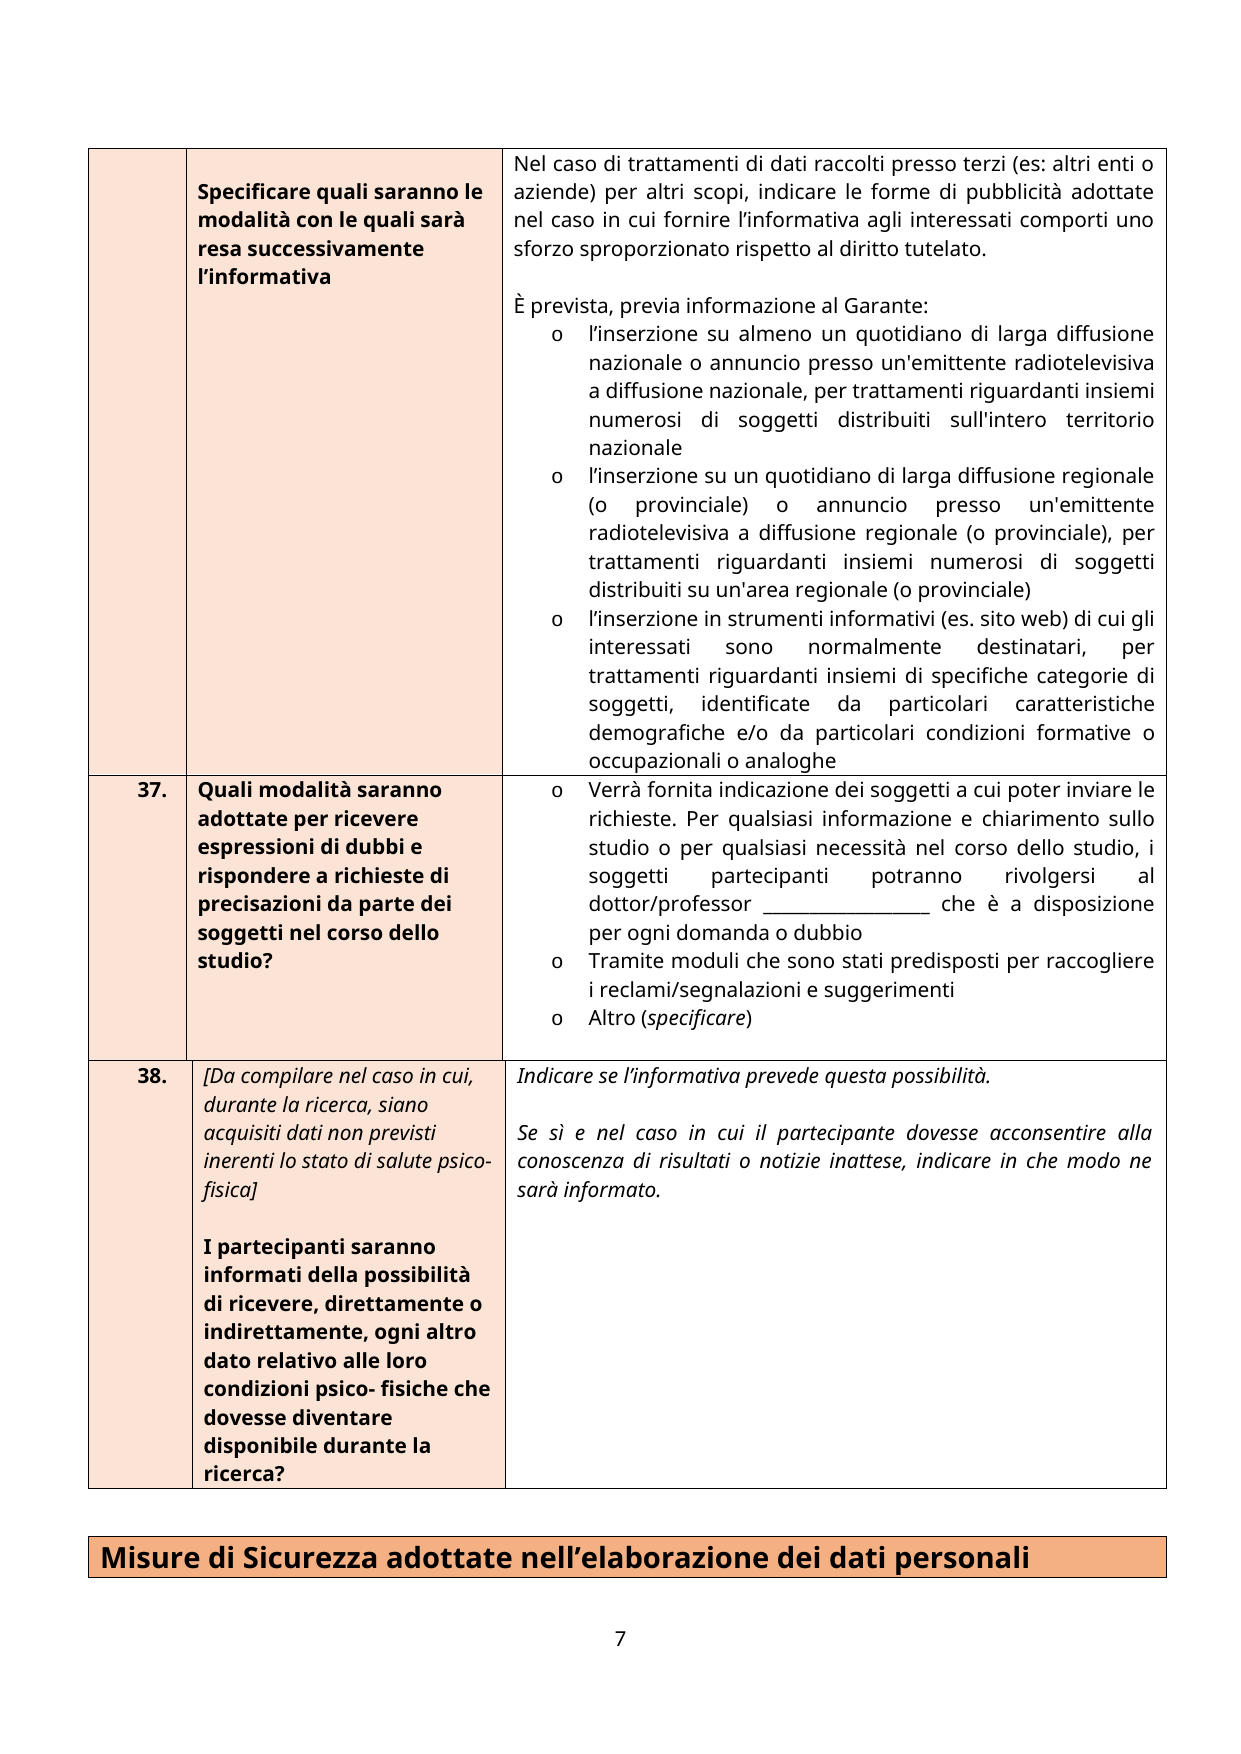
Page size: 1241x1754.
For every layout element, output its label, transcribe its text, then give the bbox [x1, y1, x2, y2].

table_cell Quali modalità saranno adottate per ricevere espressioni di dubbi e rispondere a richieste di precisazioni da parte dei soggetti nel corso dello studio? [187, 776, 502, 1060]
table_cell [89, 149, 186, 774]
table_cell [89, 776, 186, 1060]
table_header Misure di Sicurezza adottate nell’elaborazione dei dati personali [89, 1537, 1166, 1577]
table_cell Verrà fornita indicazione dei soggetti a cui poter inviare le richieste. Per qualsiasi informazione e chiarimento sullo studio o per qualsiasi necessità nel corso dello studio, i soggetti partecipanti potranno rivolgersi al dottor/professor __________________ che è a disposizione per ogni domanda o dubbio Tramite moduli che sono stati predisposti per raccogliere i reclami/segnalazioni e suggerimenti Altro (specificare) [503, 776, 1166, 1060]
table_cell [187, 149, 502, 774]
table_cell [Da compilare nel caso in cui, durante la ricerca, siano acquisiti dati non previsti inerenti lo stato di salute psico-fisica] I partecipanti saranno informati della possibilità di ricevere, direttamente o indirettamente, ogni altro dato relativo alle loro condizioni psico- fisiche che dovesse diventare disponibile durante la ricerca? [193, 1061, 505, 1488]
table_cell [89, 1061, 192, 1488]
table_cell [503, 149, 1166, 774]
table_cell Indicare se l’informativa prevede questa possibilità. Se sì e nel caso in cui il partecipante dovesse acconsentire alla conoscenza di risultati o notizie inattese, indicare in che modo ne sarà informato. [506, 1061, 1166, 1488]
